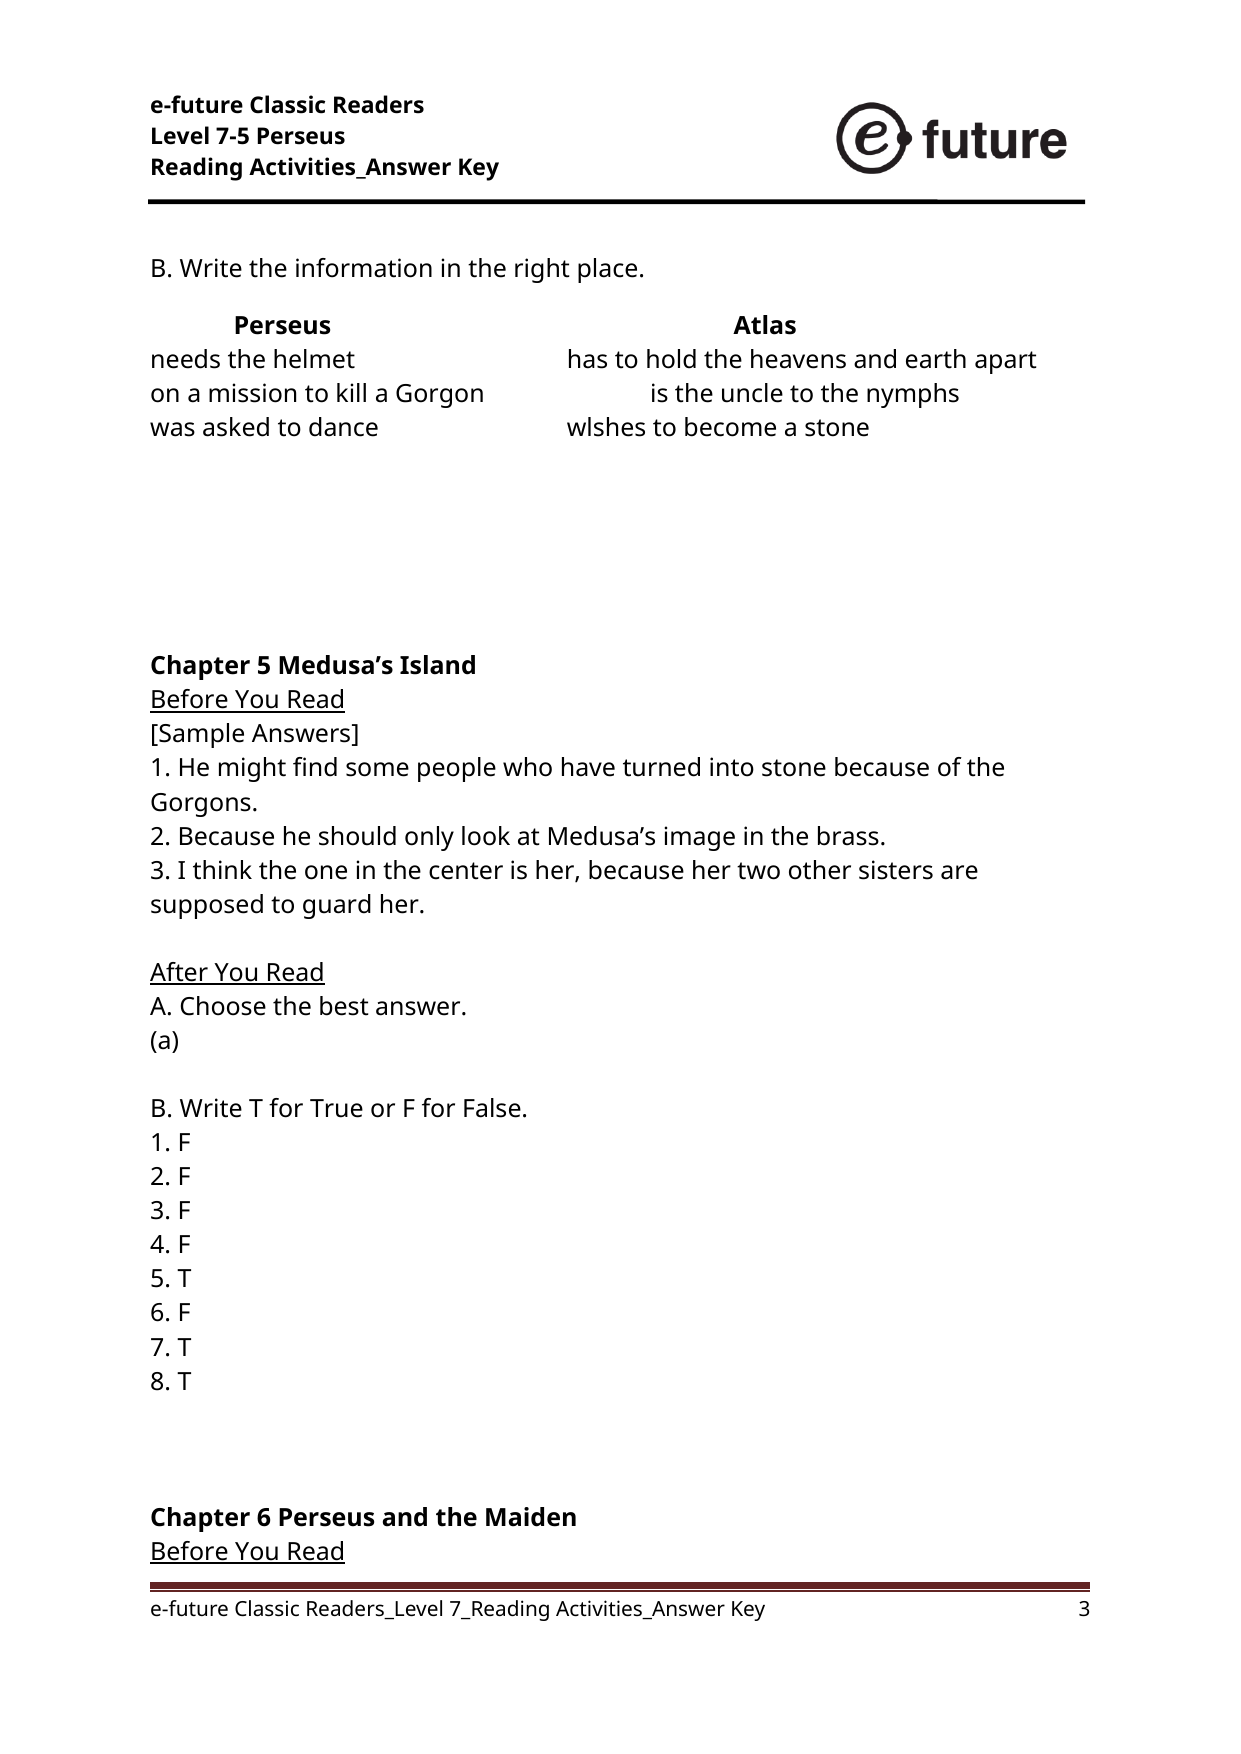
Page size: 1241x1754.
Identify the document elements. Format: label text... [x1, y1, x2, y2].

text on a mission to kill a Gorgon is the uncle to the nymphs [150, 375, 1090, 409]
text 4. F [150, 1227, 1090, 1261]
text was asked to dance wlshes to become a stone [150, 409, 1090, 443]
text 3. F [150, 1193, 1090, 1227]
text 1. F [150, 1125, 1090, 1159]
text Before You Read [150, 682, 1090, 716]
text 3. I think the one in the center is her, because her two other sisters are supposed to guard her. [150, 852, 1090, 920]
text (a) [150, 1023, 1090, 1057]
text Before You Read [150, 1533, 1090, 1568]
text Perseus Atlas [150, 307, 1090, 341]
text Chapter 5 Medusa’s Island [150, 648, 1090, 682]
text needs the helmet has to hold the heavens and earth apart [150, 341, 1090, 375]
text Chapter 6 Perseus and the Maiden [150, 1499, 1090, 1533]
text A. Choose the best answer. [150, 988, 1090, 1023]
text B. Write the information in the right place. [150, 251, 1090, 284]
text 8. T [150, 1363, 1090, 1397]
text 7. T [150, 1329, 1090, 1363]
text B. Write T for True or F for False. [150, 1091, 1090, 1125]
text 5. T [150, 1261, 1090, 1295]
text 1. He might find some people who have turned into stone because of the Gorgons. [150, 750, 1090, 818]
text [Sample Answers] [150, 716, 1090, 750]
picture [827, 93, 1076, 183]
text 6. F [150, 1295, 1090, 1329]
text After You Read [150, 954, 1090, 988]
text 2. F [150, 1159, 1090, 1193]
text 2. Because he should only look at Medusa’s image in the brass. [150, 818, 1090, 852]
